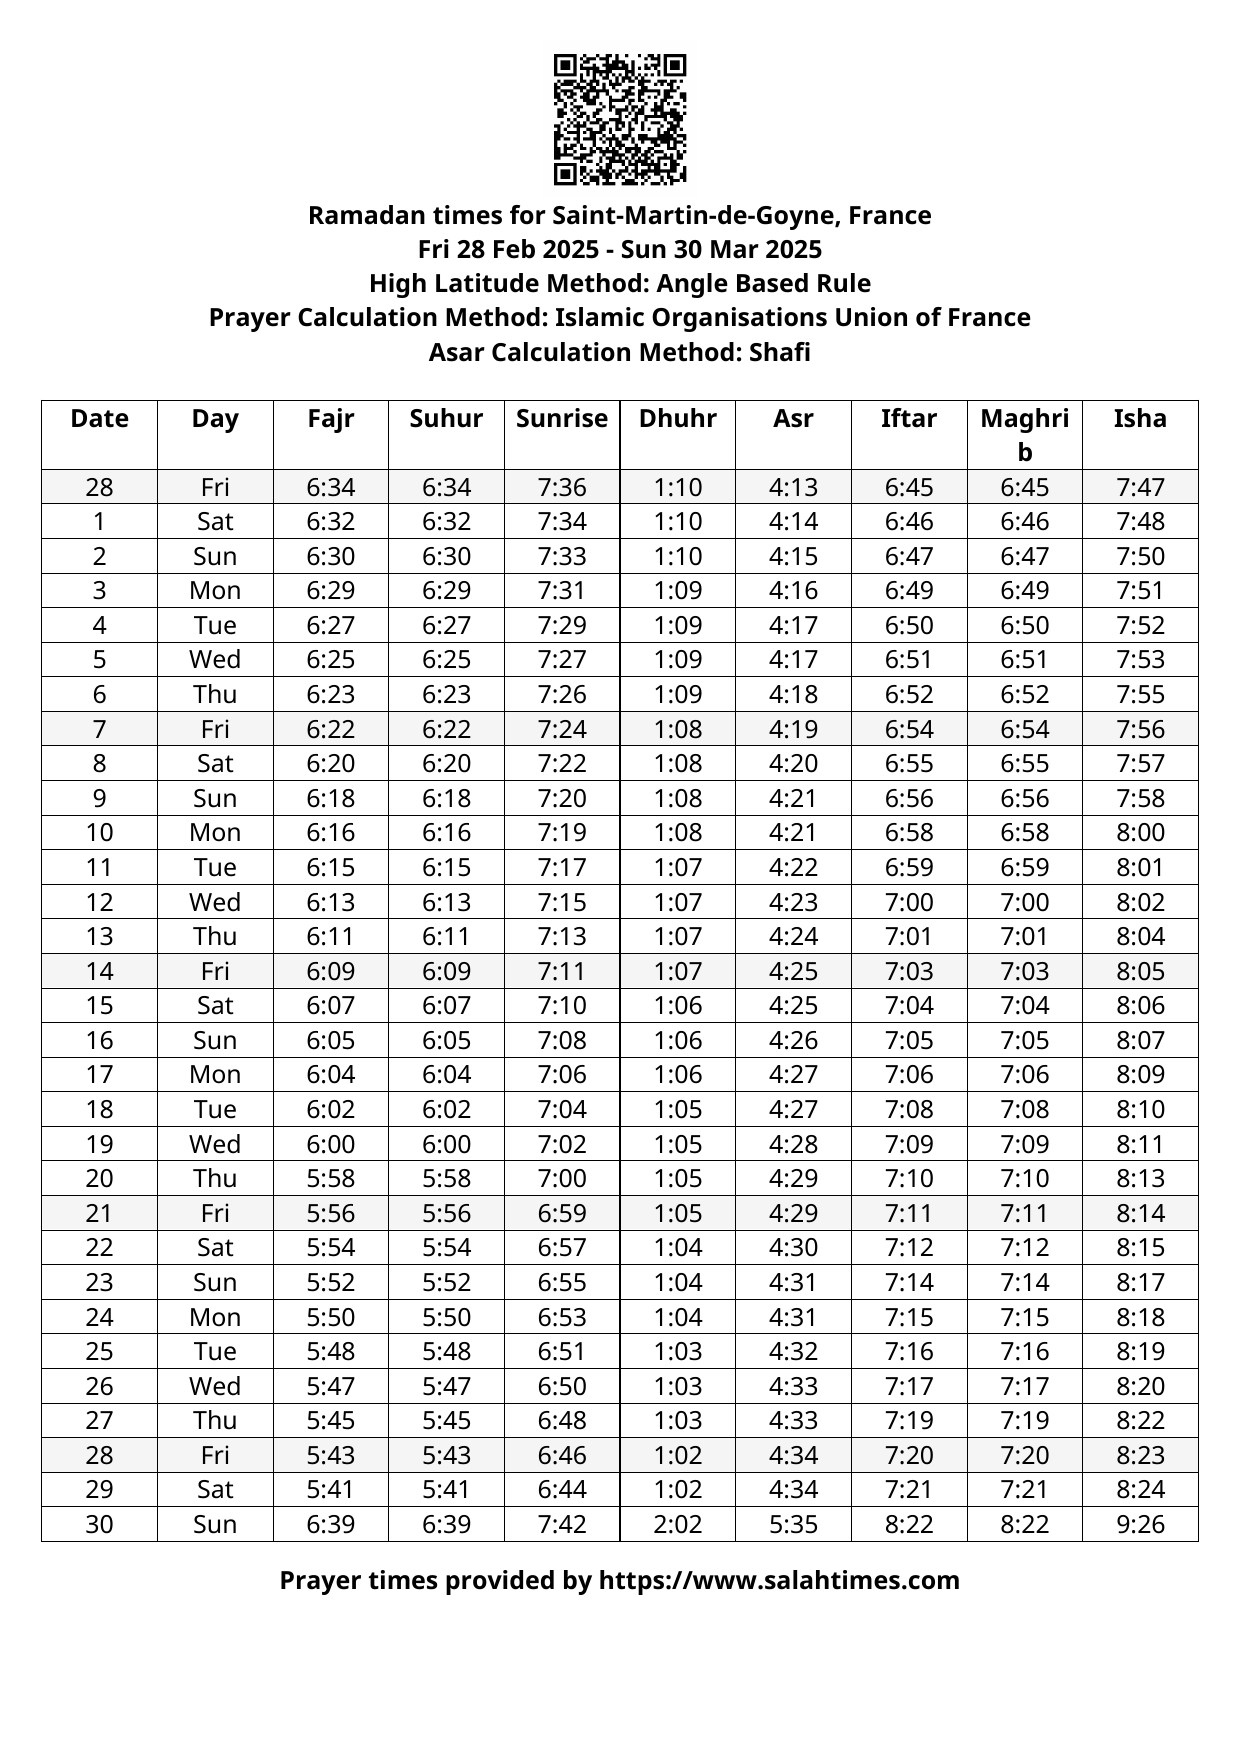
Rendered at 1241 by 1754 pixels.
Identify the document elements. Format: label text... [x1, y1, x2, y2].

table_cell 7:19 [852, 1404, 967, 1437]
table_cell 28 [42, 470, 157, 503]
table_cell 7:22 [505, 746, 619, 780]
table_cell 7:08 [852, 1092, 967, 1126]
table_cell 1:06 [621, 1023, 735, 1057]
table_cell 6:49 [968, 574, 1082, 607]
table_cell 4:27 [736, 1092, 851, 1126]
table_cell 4:30 [736, 1231, 851, 1264]
table_cell 7 [42, 712, 157, 745]
table_cell 8:24 [1083, 1473, 1198, 1506]
table_cell 4:23 [736, 885, 851, 918]
table_cell 6:39 [274, 1507, 388, 1541]
table_cell 24 [42, 1300, 157, 1333]
table_cell 6:09 [389, 954, 504, 987]
table_cell 5:41 [274, 1473, 388, 1506]
table_cell 7:27 [505, 643, 619, 676]
table_cell 4:14 [736, 504, 851, 538]
table_cell 7:20 [968, 1438, 1082, 1472]
table_cell 1:02 [621, 1473, 735, 1506]
table_cell 4 [42, 608, 157, 642]
table_cell 7:03 [852, 954, 967, 987]
table_cell Wed [158, 643, 273, 676]
table_cell 7:06 [505, 1058, 619, 1091]
table_cell 6:11 [389, 919, 504, 953]
table_cell Sun [158, 539, 273, 572]
table_cell 4:21 [736, 816, 851, 849]
table_cell 6:11 [274, 919, 388, 953]
table_cell 4:21 [736, 781, 851, 814]
table_cell 7:15 [852, 1300, 967, 1333]
table_cell 7:19 [505, 816, 619, 849]
table_cell 7:34 [505, 504, 619, 538]
table_cell 7:09 [852, 1127, 967, 1160]
table_cell 5:58 [274, 1161, 388, 1195]
table_cell 4:19 [736, 712, 851, 745]
table_cell 6:46 [505, 1438, 619, 1472]
table_cell 7:17 [505, 850, 619, 884]
table_cell 6:47 [968, 539, 1082, 572]
table_cell 6:04 [389, 1058, 504, 1091]
table_cell 1:10 [621, 470, 735, 503]
table_cell 7:24 [505, 712, 619, 745]
table_cell 7:26 [505, 677, 619, 711]
table_cell 7:10 [852, 1161, 967, 1195]
table_cell 1:10 [621, 504, 735, 538]
table_cell 1:06 [621, 989, 735, 1022]
table_cell 7:55 [1083, 677, 1198, 711]
table_cell 7:16 [852, 1334, 967, 1368]
table_cell 6:29 [274, 574, 388, 607]
table_cell 7:36 [505, 470, 619, 503]
table_cell 6:57 [505, 1231, 619, 1264]
table_cell 25 [42, 1334, 157, 1368]
table_cell 4:13 [736, 470, 851, 503]
table_cell 5:45 [389, 1404, 504, 1437]
table_cell 4:34 [736, 1473, 851, 1506]
table_cell 6:53 [505, 1300, 619, 1333]
table_cell 7:12 [852, 1231, 967, 1264]
text Asar Calculation Method: Shafi [42, 334, 1198, 368]
table_cell 6:56 [852, 781, 967, 814]
table_cell Sat [158, 746, 273, 780]
table_cell 5:43 [389, 1438, 504, 1472]
table_cell Mon [158, 1058, 273, 1091]
table_cell 7:50 [1083, 539, 1198, 572]
table_cell 4:31 [736, 1300, 851, 1333]
table_cell 4:22 [736, 850, 851, 884]
table_cell 1:08 [621, 712, 735, 745]
table_cell 4:29 [736, 1161, 851, 1195]
table_cell 22 [42, 1231, 157, 1264]
table_cell 4:17 [736, 608, 851, 642]
table_cell 7:52 [1083, 608, 1198, 642]
table_cell 6:07 [389, 989, 504, 1022]
table_cell 6:50 [968, 608, 1082, 642]
table_cell Tue [158, 850, 273, 884]
table_cell 8:22 [852, 1507, 967, 1541]
table_cell 19 [42, 1127, 157, 1160]
table_cell 7:47 [1083, 470, 1198, 503]
table_cell 1:03 [621, 1404, 735, 1437]
table_cell 4:17 [736, 643, 851, 676]
table_cell 6:18 [389, 781, 504, 814]
table_cell 7:15 [968, 1300, 1082, 1333]
table_cell Tue [158, 608, 273, 642]
table_cell Tue [158, 1334, 273, 1368]
table_cell 1:02 [621, 1438, 735, 1472]
table_cell 4:15 [736, 539, 851, 572]
table_cell 1:03 [621, 1334, 735, 1368]
table_cell 8:22 [968, 1507, 1082, 1541]
table_cell 15 [42, 989, 157, 1022]
table_cell 8:07 [1083, 1023, 1198, 1057]
table_cell 6:51 [852, 643, 967, 676]
table_cell 5:52 [389, 1265, 504, 1299]
table_cell 6:04 [274, 1058, 388, 1091]
table_cell Sat [158, 989, 273, 1022]
table_cell 6:16 [389, 816, 504, 849]
table_cell 6:55 [852, 746, 967, 780]
table_cell 7:56 [1083, 712, 1198, 745]
table_cell 7:19 [968, 1404, 1082, 1437]
table_cell 5:58 [389, 1161, 504, 1195]
table_cell 8:06 [1083, 989, 1198, 1022]
table_cell 2:02 [621, 1507, 735, 1541]
table_cell 7:04 [505, 1092, 619, 1126]
table_cell 8:02 [1083, 885, 1198, 918]
text Fri 28 Feb 2025 - Sun 30 Mar 2025 [42, 232, 1198, 266]
table_cell 1:03 [621, 1369, 735, 1402]
table_cell 7:20 [852, 1438, 967, 1472]
table_cell Sat [158, 1473, 273, 1506]
table_cell 6:22 [389, 712, 504, 745]
table_cell 7:21 [852, 1473, 967, 1506]
table_cell 7:48 [1083, 504, 1198, 538]
table_cell 6:32 [389, 504, 504, 538]
table_cell 30 [42, 1507, 157, 1541]
table_cell Fri [158, 470, 273, 503]
table_cell 7:33 [505, 539, 619, 572]
table_cell 26 [42, 1369, 157, 1402]
table_cell 1:10 [621, 539, 735, 572]
table_cell 6:50 [505, 1369, 619, 1402]
table_cell 5:54 [274, 1231, 388, 1264]
table_cell Thu [158, 1161, 273, 1195]
table_cell Thu [158, 919, 273, 953]
table_cell 1:07 [621, 885, 735, 918]
table_cell 1:09 [621, 608, 735, 642]
table_cell 16 [42, 1023, 157, 1057]
table_cell 7:53 [1083, 643, 1198, 676]
table_cell 5:56 [274, 1196, 388, 1229]
table_cell 4:31 [736, 1265, 851, 1299]
table_cell 1:04 [621, 1265, 735, 1299]
table_cell 8:20 [1083, 1369, 1198, 1402]
table_cell 8:04 [1083, 919, 1198, 953]
table_cell 4:33 [736, 1369, 851, 1402]
table_cell 4:29 [736, 1196, 851, 1229]
table_cell 6:49 [852, 574, 967, 607]
table_cell 6:58 [852, 816, 967, 849]
table_cell 4:32 [736, 1334, 851, 1368]
table_cell 7:00 [968, 885, 1082, 918]
table_cell 6:27 [274, 608, 388, 642]
table_cell 5:45 [274, 1404, 388, 1437]
table_header Date [42, 401, 157, 469]
table_cell 4:27 [736, 1058, 851, 1091]
table_cell 6:58 [968, 816, 1082, 849]
table_cell 6:59 [505, 1196, 619, 1229]
table_cell 7:01 [852, 919, 967, 953]
table_cell 8:00 [1083, 816, 1198, 849]
table_cell 6:34 [389, 470, 504, 503]
table_cell 4:24 [736, 919, 851, 953]
table_cell 5 [42, 643, 157, 676]
table_cell 9 [42, 781, 157, 814]
table_cell 7:16 [968, 1334, 1082, 1368]
table_cell Fri [158, 1196, 273, 1229]
table_cell 1:05 [621, 1092, 735, 1126]
table_cell 7:04 [852, 989, 967, 1022]
table_cell 6:59 [968, 850, 1082, 884]
table_cell 7:08 [505, 1023, 619, 1057]
table_cell Wed [158, 1127, 273, 1160]
table_cell 8:01 [1083, 850, 1198, 884]
table_cell 7:21 [968, 1473, 1082, 1506]
table_cell 28 [42, 1438, 157, 1472]
table_cell 6:54 [968, 712, 1082, 745]
table_cell 5:56 [389, 1196, 504, 1229]
table_cell 6:55 [505, 1265, 619, 1299]
table_header Day [158, 401, 273, 469]
table_header Dhuhr [621, 401, 735, 469]
table_cell 1:05 [621, 1127, 735, 1160]
table_cell 4:28 [736, 1127, 851, 1160]
table_cell 5:54 [389, 1231, 504, 1264]
table_header Suhur [389, 401, 504, 469]
table_cell 3 [42, 574, 157, 607]
table_cell 7:08 [968, 1092, 1082, 1126]
table_cell 6 [42, 677, 157, 711]
table_cell 7:12 [968, 1231, 1082, 1264]
table_cell 8:19 [1083, 1334, 1198, 1368]
table_cell 7:03 [968, 954, 1082, 987]
table_cell Thu [158, 677, 273, 711]
table_cell 1 [42, 504, 157, 538]
table_cell 1:07 [621, 954, 735, 987]
table_cell 6:16 [274, 816, 388, 849]
table_cell 6:23 [274, 677, 388, 711]
table_cell 5:43 [274, 1438, 388, 1472]
table_cell 6:25 [389, 643, 504, 676]
table_cell 6:20 [389, 746, 504, 780]
table_cell 6:56 [968, 781, 1082, 814]
table_cell 1:06 [621, 1058, 735, 1091]
table_cell 1:09 [621, 643, 735, 676]
table_cell 6:30 [274, 539, 388, 572]
table_cell 6:34 [274, 470, 388, 503]
table_cell 6:05 [274, 1023, 388, 1057]
table_cell 8:05 [1083, 954, 1198, 987]
table_header Sunrise [505, 401, 619, 469]
table_header Iftar [852, 401, 967, 469]
table_cell Mon [158, 1300, 273, 1333]
table_cell 6:32 [274, 504, 388, 538]
table_cell 4:25 [736, 989, 851, 1022]
table_cell 7:13 [505, 919, 619, 953]
table_cell 20 [42, 1161, 157, 1195]
table_cell 1:07 [621, 919, 735, 953]
table_cell 1:05 [621, 1161, 735, 1195]
table_cell 6:47 [852, 539, 967, 572]
table_cell 6:54 [852, 712, 967, 745]
table_cell 8:09 [1083, 1058, 1198, 1091]
table_cell 6:02 [389, 1092, 504, 1126]
table_cell 5:48 [274, 1334, 388, 1368]
table_cell Fri [158, 712, 273, 745]
table_cell 7:17 [968, 1369, 1082, 1402]
table_cell Sun [158, 1507, 273, 1541]
table_cell 1:04 [621, 1231, 735, 1264]
table_cell 4:20 [736, 746, 851, 780]
table_cell 21 [42, 1196, 157, 1229]
table_cell 6:25 [274, 643, 388, 676]
table_cell 23 [42, 1265, 157, 1299]
table_cell Wed [158, 1369, 273, 1402]
table_cell 6:45 [968, 470, 1082, 503]
table_cell 6:09 [274, 954, 388, 987]
table_cell 8:13 [1083, 1161, 1198, 1195]
table_cell 8:18 [1083, 1300, 1198, 1333]
table_cell Mon [158, 574, 273, 607]
table_cell 7:14 [852, 1265, 967, 1299]
table_cell 8:15 [1083, 1231, 1198, 1264]
table_cell 8:11 [1083, 1127, 1198, 1160]
table_cell 7:09 [968, 1127, 1082, 1160]
table_cell 8:14 [1083, 1196, 1198, 1229]
text Prayer times provided by https://www.salahtimes.com [42, 1563, 1198, 1597]
table_cell 8:10 [1083, 1092, 1198, 1126]
table_cell 5:50 [274, 1300, 388, 1333]
table_cell 5:47 [274, 1369, 388, 1402]
table_header Fajr [274, 401, 388, 469]
table_cell 6:55 [968, 746, 1082, 780]
table_cell 10 [42, 816, 157, 849]
table_cell 7:06 [968, 1058, 1082, 1091]
table_cell 6:05 [389, 1023, 504, 1057]
table_cell 27 [42, 1404, 157, 1437]
table_cell 4:34 [736, 1438, 851, 1472]
table_cell 4:18 [736, 677, 851, 711]
table_cell Fri [158, 954, 273, 987]
table_cell 6:22 [274, 712, 388, 745]
table_cell 4:16 [736, 574, 851, 607]
table_cell 12 [42, 885, 157, 918]
table_cell 1:04 [621, 1300, 735, 1333]
table_cell 6:45 [852, 470, 967, 503]
table_cell 8 [42, 746, 157, 780]
table_cell 7:10 [505, 989, 619, 1022]
table_cell 8:23 [1083, 1438, 1198, 1472]
table_cell Fri [158, 1438, 273, 1472]
table_cell Thu [158, 1404, 273, 1437]
table_cell 7:01 [968, 919, 1082, 953]
table_cell 5:48 [389, 1334, 504, 1368]
table_cell 6:46 [968, 504, 1082, 538]
table_cell 8:22 [1083, 1404, 1198, 1437]
table_cell 17 [42, 1058, 157, 1091]
table_cell 4:33 [736, 1404, 851, 1437]
table_cell 6:07 [274, 989, 388, 1022]
table_cell Mon [158, 816, 273, 849]
table_cell 7:58 [1083, 781, 1198, 814]
table_cell 6:46 [852, 504, 967, 538]
table_cell 7:11 [968, 1196, 1082, 1229]
table_cell Sat [158, 504, 273, 538]
table_cell 5:52 [274, 1265, 388, 1299]
table_cell 7:42 [505, 1507, 619, 1541]
table_cell 6:52 [852, 677, 967, 711]
table_cell 7:31 [505, 574, 619, 607]
table_cell 7:00 [505, 1161, 619, 1195]
table_cell Wed [158, 885, 273, 918]
table_cell 1:07 [621, 850, 735, 884]
table_cell 13 [42, 919, 157, 953]
table_cell Sat [158, 1231, 273, 1264]
table_cell 1:09 [621, 677, 735, 711]
table_cell 6:59 [852, 850, 967, 884]
table_cell 18 [42, 1092, 157, 1126]
text Ramadan times for Saint-Martin-de-Goyne, France [42, 198, 1198, 232]
table_header Isha [1083, 401, 1198, 469]
table_cell 6:51 [968, 643, 1082, 676]
table_header Asr [736, 401, 851, 469]
table_cell 7:15 [505, 885, 619, 918]
table_cell 7:04 [968, 989, 1082, 1022]
table_cell 6:39 [389, 1507, 504, 1541]
table_cell 7:00 [852, 885, 967, 918]
table_cell 1:09 [621, 574, 735, 607]
table_cell 7:29 [505, 608, 619, 642]
table_cell 6:18 [274, 781, 388, 814]
table_cell 8:17 [1083, 1265, 1198, 1299]
table_cell Tue [158, 1092, 273, 1126]
table_cell 1:08 [621, 781, 735, 814]
table_cell 5:50 [389, 1300, 504, 1333]
table_cell 6:00 [274, 1127, 388, 1160]
table_cell 11 [42, 850, 157, 884]
table_cell 6:50 [852, 608, 967, 642]
table_cell 7:11 [852, 1196, 967, 1229]
picture [542, 41, 699, 198]
table_cell 7:20 [505, 781, 619, 814]
table_cell 6:13 [274, 885, 388, 918]
table_cell 7:10 [968, 1161, 1082, 1195]
table_cell 14 [42, 954, 157, 987]
table_cell 6:44 [505, 1473, 619, 1506]
table_cell 6:20 [274, 746, 388, 780]
table_cell 6:52 [968, 677, 1082, 711]
table_cell 6:30 [389, 539, 504, 572]
table_cell 7:05 [852, 1023, 967, 1057]
table_cell 4:26 [736, 1023, 851, 1057]
table_cell 6:15 [274, 850, 388, 884]
table_cell 7:11 [505, 954, 619, 987]
table_header Maghrib [968, 401, 1082, 469]
table_cell 1:08 [621, 816, 735, 849]
text Prayer Calculation Method: Islamic Organisations Union of France [42, 300, 1198, 334]
table_cell 7:51 [1083, 574, 1198, 607]
table_cell Sun [158, 781, 273, 814]
table_cell 1:05 [621, 1196, 735, 1229]
table_cell 7:05 [968, 1023, 1082, 1057]
table_cell 7:02 [505, 1127, 619, 1160]
table_cell 6:29 [389, 574, 504, 607]
table_cell 6:13 [389, 885, 504, 918]
table_cell 1:08 [621, 746, 735, 780]
table_cell 5:47 [389, 1369, 504, 1402]
table_cell 2 [42, 539, 157, 572]
table_cell 7:14 [968, 1265, 1082, 1299]
table_cell 6:15 [389, 850, 504, 884]
table_cell 6:23 [389, 677, 504, 711]
table_cell 7:17 [852, 1369, 967, 1402]
text High Latitude Method: Angle Based Rule [42, 266, 1198, 300]
table_cell 5:41 [389, 1473, 504, 1506]
table_cell 7:06 [852, 1058, 967, 1091]
table_cell 7:57 [1083, 746, 1198, 780]
table_cell 5:35 [736, 1507, 851, 1541]
table_cell 6:51 [505, 1334, 619, 1368]
table_cell 6:48 [505, 1404, 619, 1437]
table_cell 6:27 [389, 608, 504, 642]
table_cell 6:00 [389, 1127, 504, 1160]
table_cell 6:02 [274, 1092, 388, 1126]
table_cell 29 [42, 1473, 157, 1506]
table_cell 9:26 [1083, 1507, 1198, 1541]
table_cell 4:25 [736, 954, 851, 987]
table_cell Sun [158, 1023, 273, 1057]
table_cell Sun [158, 1265, 273, 1299]
